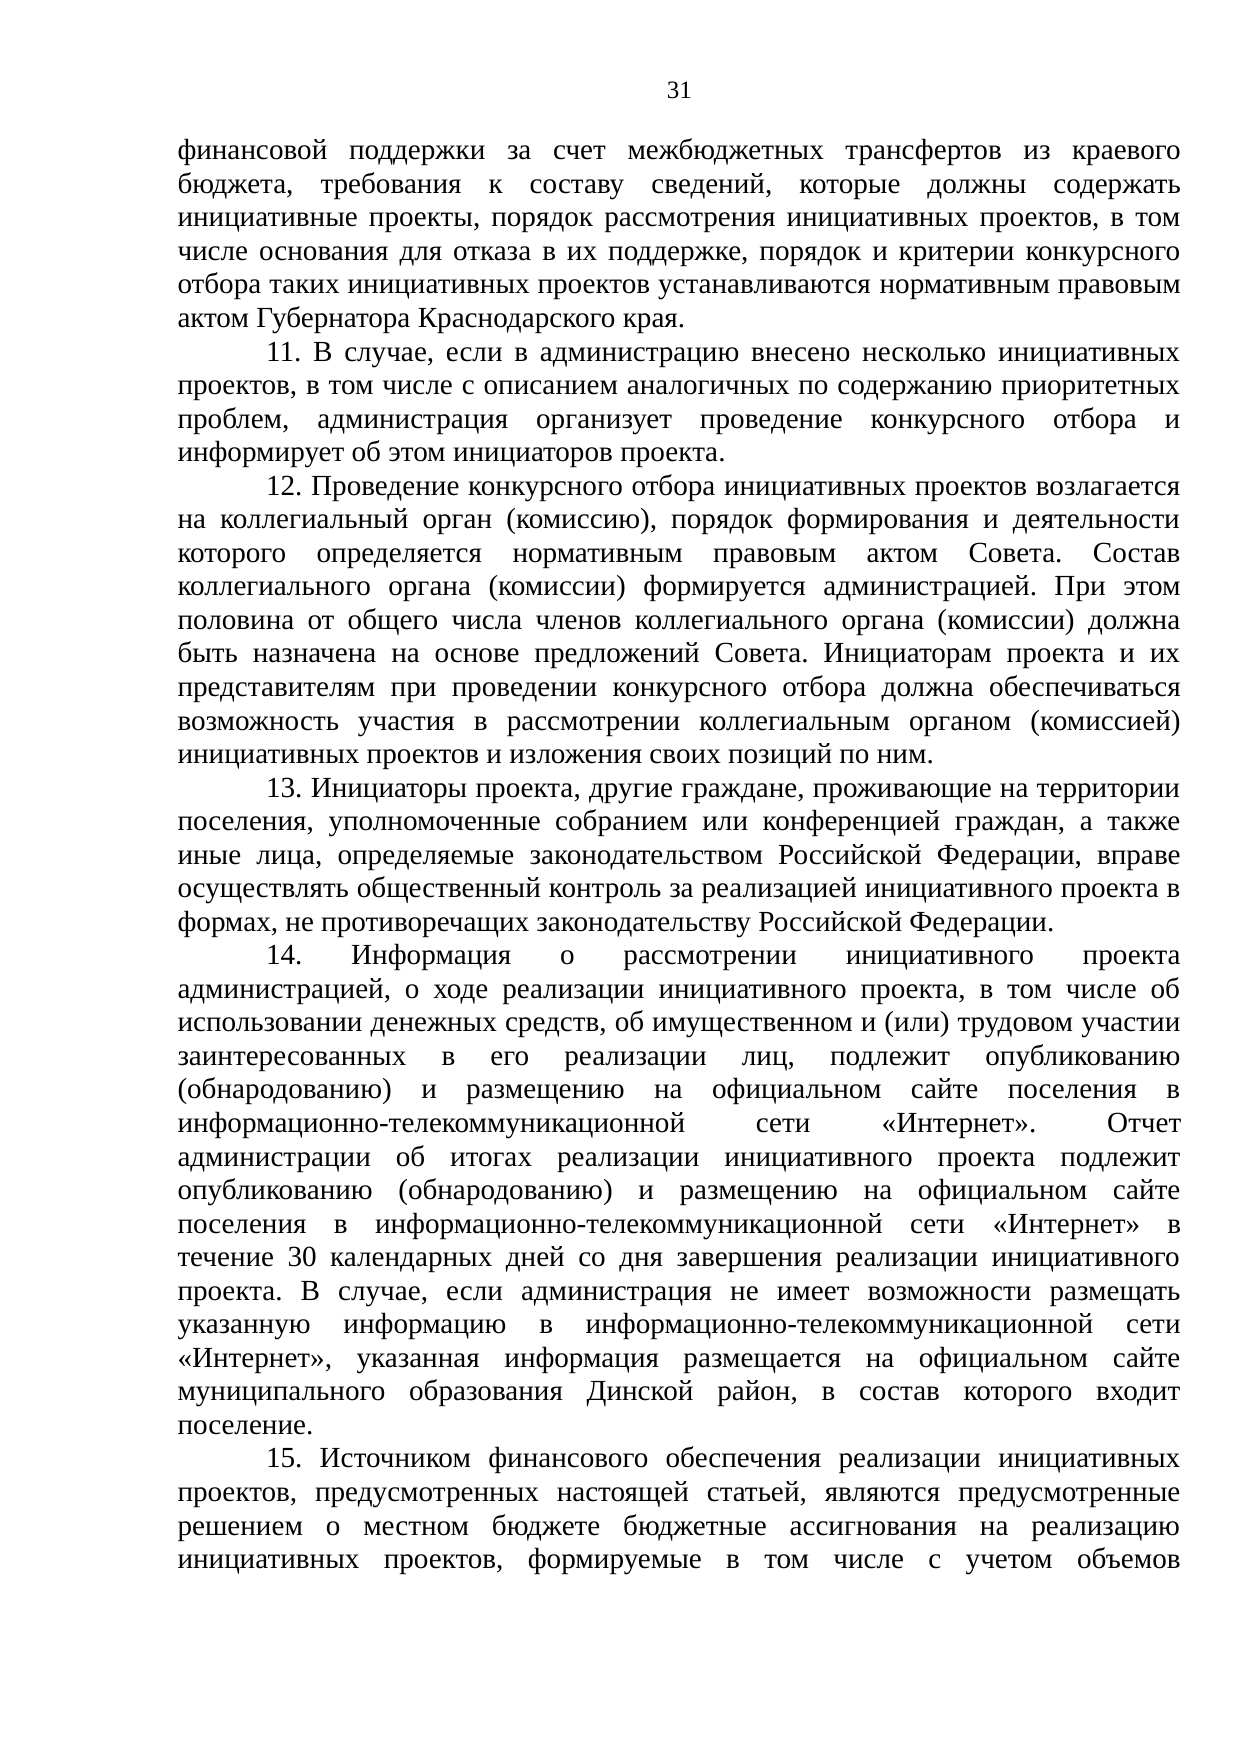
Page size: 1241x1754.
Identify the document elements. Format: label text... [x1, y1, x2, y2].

text 11. В случае, если в администрацию внесено несколько инициативных проектов, в том числе с описанием аналогичных по содержанию приоритетных проблем, администрация организует проведение конкурсного отбора и информирует об этом инициаторов проекта. [177, 334, 1181, 468]
text 14. Информация о рассмотрении инициативного проекта администрацией, о ходе реализации инициативного проекта, в том числе об использовании денежных средств, об имущественном и (или) трудовом участии заинтересованных в его реализации лиц, подлежит опубликованию (обнародованию) и размещению на официальном сайте поселения в информационно-телекоммуникационной сети «Интернет». Отчет администрации об итогах реализации инициативного проекта подлежит опубликованию (обнародованию) и размещению на официальном сайте поселения в информационно-телекоммуникационной сети «Интернет» в течение 30 календарных дней со дня завершения реализации инициативного проекта. В случае, если администрация не имеет возможности размещать указанную информацию в информационно-телекоммуникационной сети «Интернет», указанная информация размещается на официальном сайте муниципального образования Динской район, в состав которого входит поселение. [177, 937, 1181, 1441]
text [177, 1441, 1181, 1575]
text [177, 132, 1181, 334]
text 13. Инициаторы проекта, другие граждане, проживающие на территории поселения, уполномоченные собранием или конференцией граждан, а также иные лица, определяемые законодательством Российской Федерации, вправе осуществлять общественный контроль за реализацией инициативного проекта в формах, не противоречащих законодательству Российской Федерации. [177, 770, 1181, 937]
text 12. Проведение конкурсного отбора инициативных проектов возлагается на коллегиальный орган (комиссию), порядок формирования и деятельности которого определяется нормативным правовым актом Совета. Состав коллегиального органа (комиссии) формируется администрацией. При этом половина от общего числа членов коллегиального органа (комиссии) должна быть назначена на основе предложений Совета. Инициаторам проекта и их представителям при проведении конкурсного отбора должна обеспечиваться возможность участия в рассмотрении коллегиальным органом (комиссией) инициативных проектов и изложения своих позиций по ним. [177, 468, 1181, 770]
